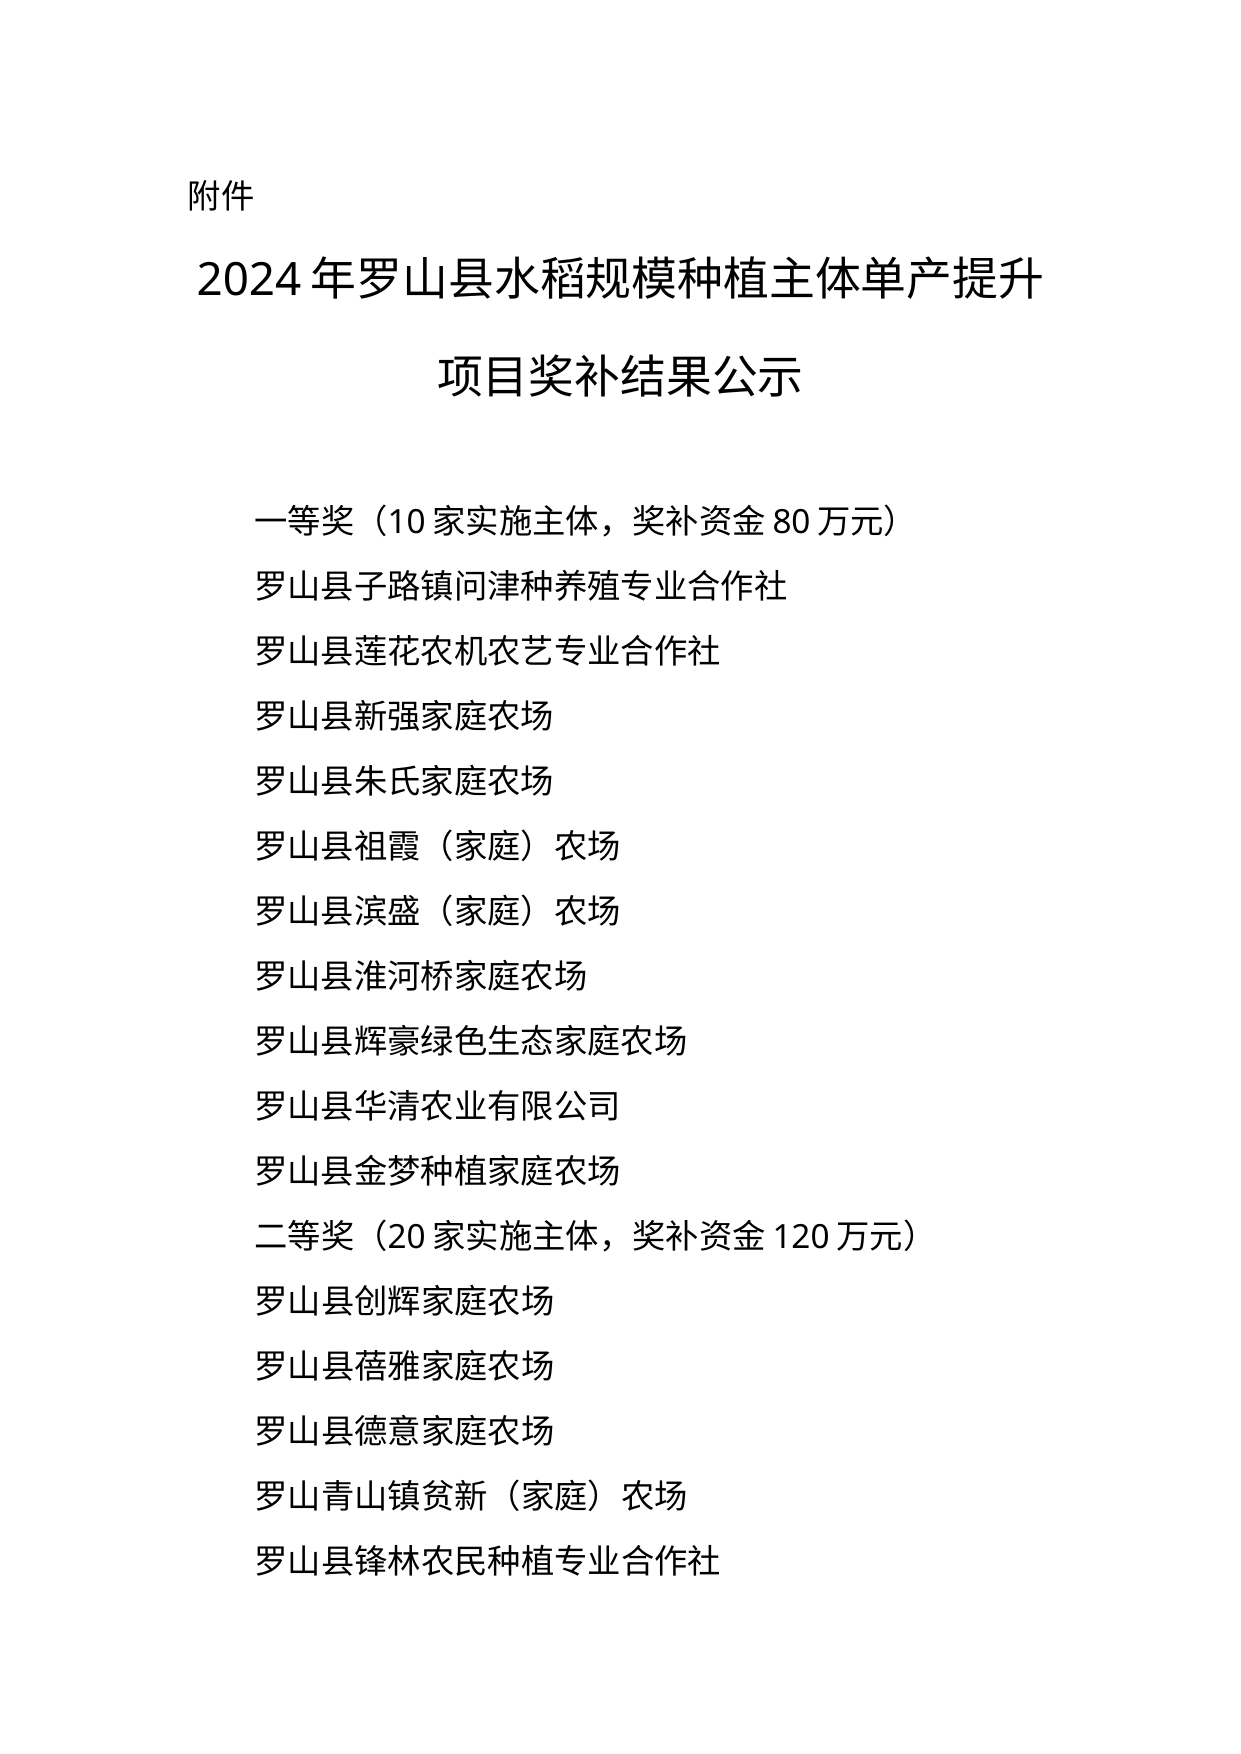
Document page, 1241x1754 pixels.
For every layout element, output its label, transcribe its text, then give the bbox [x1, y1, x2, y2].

list 罗山县创辉家庭农场 [187, 1267, 1053, 1332]
list 罗山县锋林农民种植专业合作社 [187, 1527, 1053, 1592]
list 罗山县华清农业有限公司 [254, 1072, 1053, 1137]
list 罗山县新强家庭农场 [254, 682, 1053, 747]
list 罗山县淮河桥家庭农场 [254, 942, 1053, 1007]
text 二等奖（20家实施主体，奖补资金120万元） [187, 1202, 1053, 1267]
list 罗山县辉豪绿色生态家庭农场 [254, 1007, 1053, 1072]
list 罗山县子路镇问津种养殖专业合作社 [254, 552, 1053, 617]
text 附件 [187, 162, 1053, 227]
text 2024年罗山县水稻规模种植主体单产提升项目奖补结果公示 [187, 227, 1053, 422]
list 罗山县滨盛（家庭）农场 [254, 877, 1053, 942]
list 罗山县祖霞（家庭）农场 [254, 812, 1053, 877]
list 罗山县莲花农机农艺专业合作社 [254, 617, 1053, 682]
list 罗山县蓓雅家庭农场 [187, 1332, 1053, 1397]
list 罗山县朱氏家庭农场 [254, 747, 1053, 812]
list 罗山县金梦种植家庭农场 [254, 1137, 1053, 1202]
text 一等奖（10家实施主体，奖补资金80万元） [187, 487, 1053, 552]
list 罗山县德意家庭农场 [187, 1397, 1053, 1462]
list 罗山青山镇贫新（家庭）农场 [187, 1462, 1053, 1527]
